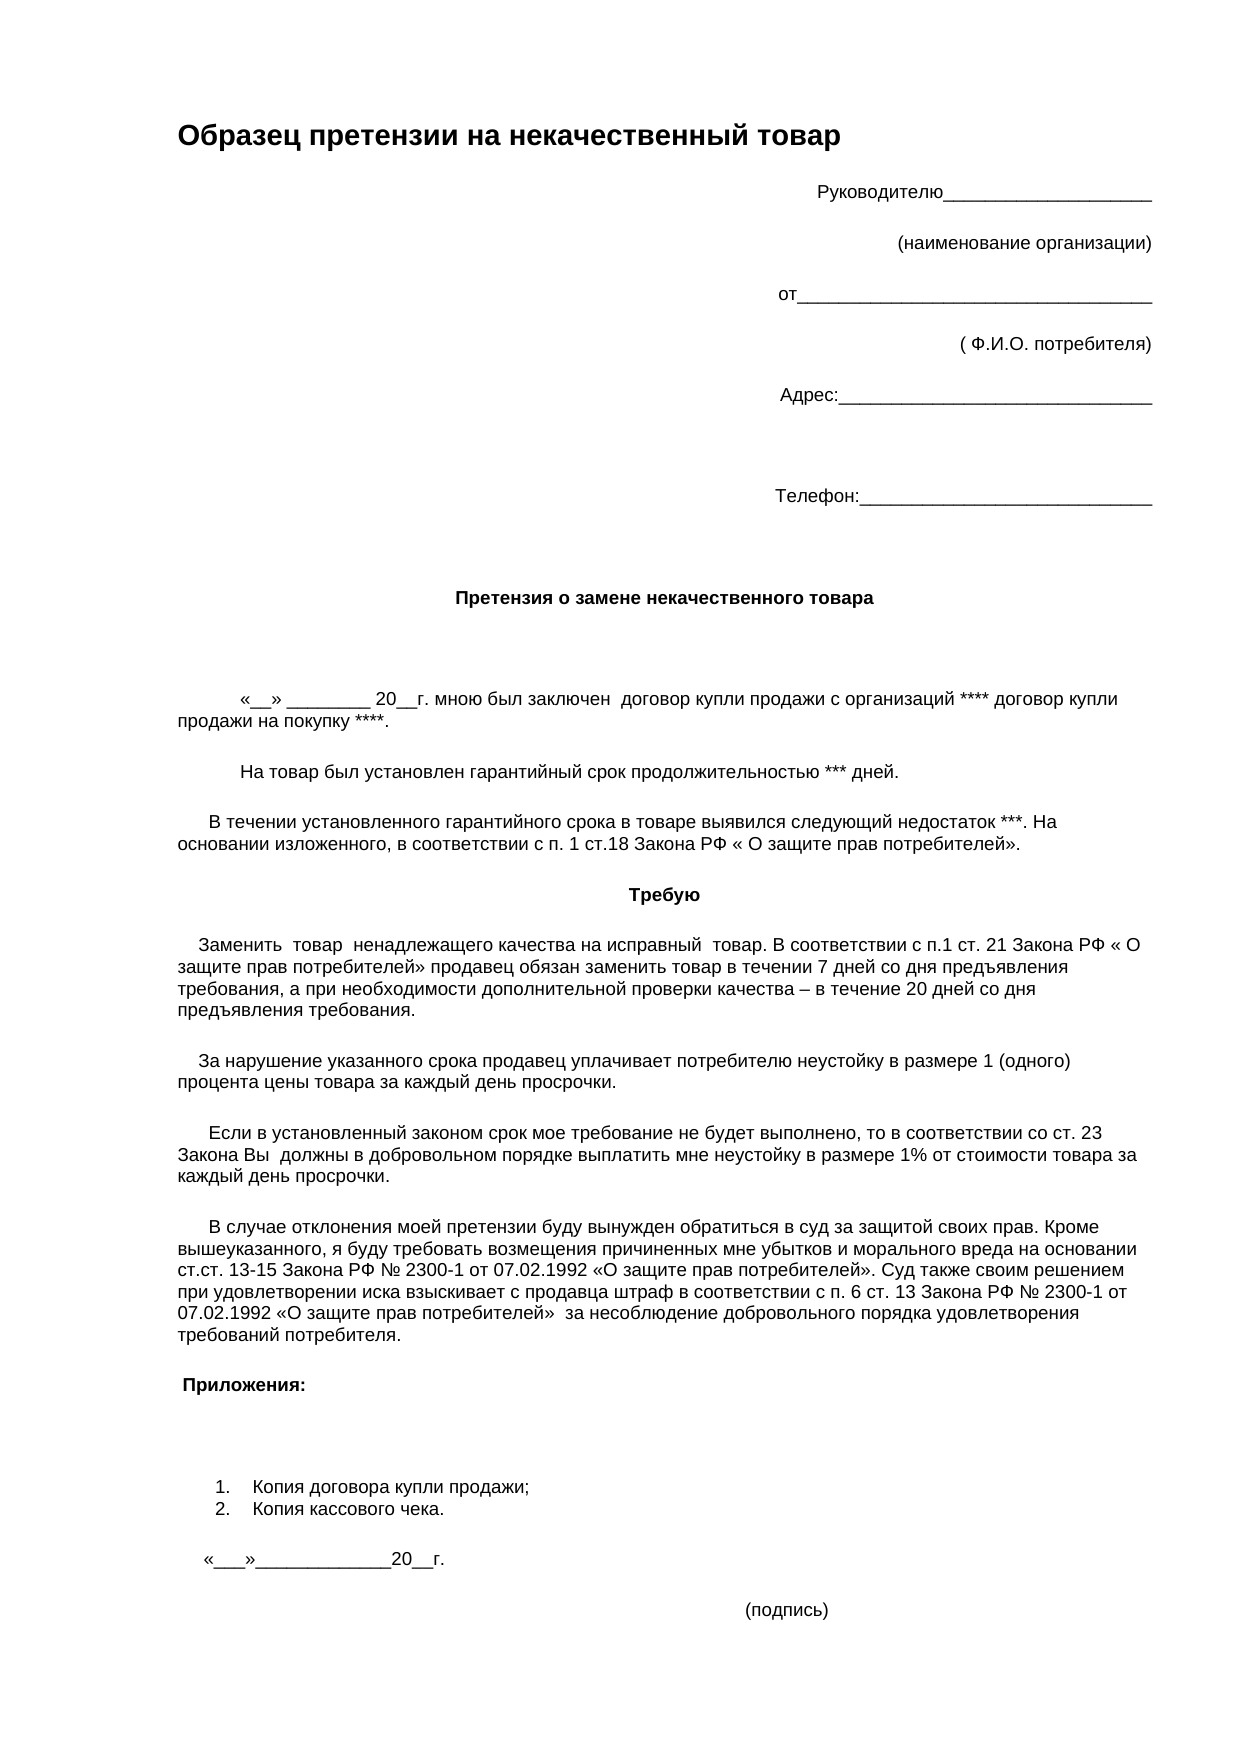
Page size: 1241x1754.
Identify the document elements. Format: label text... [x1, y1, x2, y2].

text (наименование организации) [177, 232, 1152, 253]
text В течении установленного гарантийного срока в товаре выявился следующий недостаток ***. На основании изложенного, в соответствии с п. 1 ст.18 Закона РФ « О защите прав потребителей». [177, 811, 1152, 854]
text Руководителю____________________ [177, 181, 1152, 202]
text «___»_____________20__г. [177, 1548, 1152, 1569]
list Копия договора купли продажи; [215, 1476, 1152, 1497]
list Копия кассового чека. [215, 1497, 1152, 1519]
text Телефон:____________________________ [177, 485, 1152, 507]
text (подпись) [177, 1599, 1152, 1620]
text Заменить товар ненадлежащего качества на исправный товар. В соответствии с п.1 ст. 21 Закона РФ « О защите прав потребителей» продавец обязан заменить товар в течении 7 дней со дня предъявления требования, а при необходимости дополнительной проверки качества – в течение 20 дней со дня предъявления требования. [177, 934, 1152, 1020]
text На товар был установлен гарантийный срок продолжительностью *** дней. [177, 760, 1152, 782]
text Требую [177, 883, 1152, 905]
text Адрес:______________________________ [177, 384, 1152, 405]
text Приложения: [177, 1374, 1152, 1396]
text Если в установленный законом срок мое требование не будет выполнено, то в соответствии со ст. 23 Закона Вы должны в добровольном порядке выплатить мне неустойку в размере 1% от стоимости товара за каждый день просрочки. [177, 1122, 1152, 1187]
text Претензия о замене некачественного товара [177, 587, 1152, 608]
text от__________________________________ [177, 282, 1152, 304]
text Образец претензии на некачественный товар [177, 118, 1152, 152]
text За нарушение указанного срока продавец уплачивает потребителю неустойку в размере 1 (одного) процента цены товара за каждый день просрочки. [177, 1049, 1152, 1093]
text «__» ________ 20__г. мною был заключен договор купли продажи с организаций **** договор купли продажи на покупку ****. [177, 688, 1152, 731]
text В случае отклонения моей претензии буду вынужден обратиться в суд за защитой своих прав. Кроме вышеуказанного, я буду требовать возмещения причиненных мне убытков и морального вреда на основании ст.ст. 13-15 Закона РФ № 2300-1 от 07.02.1992 «О защите прав потребителей». Суд также своим решением при удовлетворении иска взыскивает с продавца штраф в соответствии с п. 6 ст. 13 Закона РФ № 2300-1 от 07.02.1992 «О защите прав потребителей» за несоблюдение добровольного порядка удовлетворения требований потребителя. [177, 1216, 1152, 1345]
text ( Ф.И.О. потребителя) [177, 333, 1152, 354]
